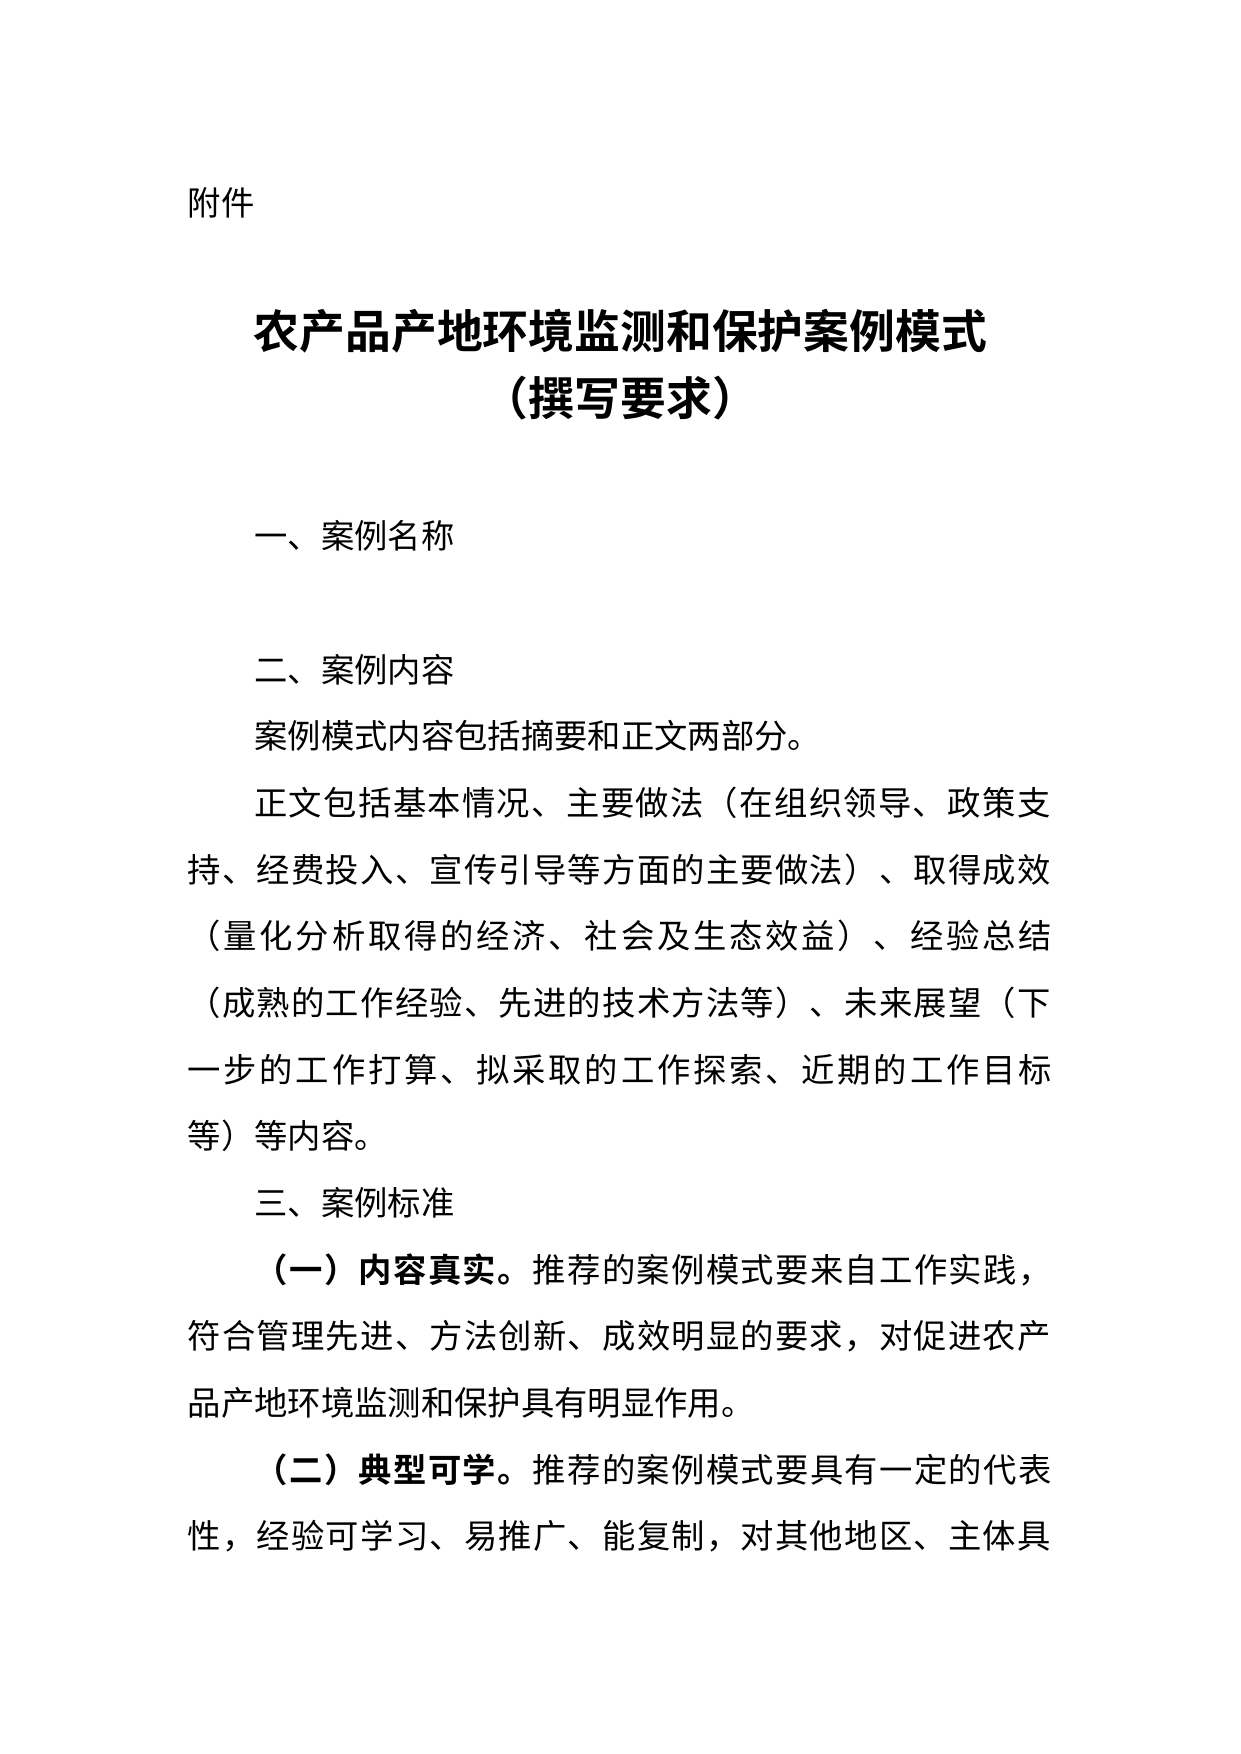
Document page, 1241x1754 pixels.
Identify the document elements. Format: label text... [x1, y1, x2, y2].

text 案例模式内容包括摘要和正文两部分。 [187, 695, 1053, 762]
text 二、案例内容 [187, 629, 1053, 695]
text 一、案例名称 [187, 495, 1053, 562]
text （一）内容真实。推荐的案例模式要来自工作实践，符合管理先进、方法创新、成效明显的要求，对促进农产品产地环境监测和保护具有明显作用。 [187, 1229, 1053, 1429]
text 附件 [187, 162, 1053, 229]
text 正文包括基本情况、主要做法（在组织领导、政策支持、经费投入、宣传引导等方面的主要做法）、取得成效（量化分析取得的经济、社会及生态效益）、经验总结（成熟的工作经验、先进的技术方法等）、未来展望（下一步的工作打算、拟采取的工作探索、近期的工作目标等）等内容。 [187, 762, 1053, 1162]
text 农产品产地环境监测和保护案例模式 [187, 295, 1053, 362]
text 三、案例标准 [187, 1162, 1053, 1229]
text （撰写要求） [187, 362, 1053, 429]
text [187, 1429, 1053, 1562]
